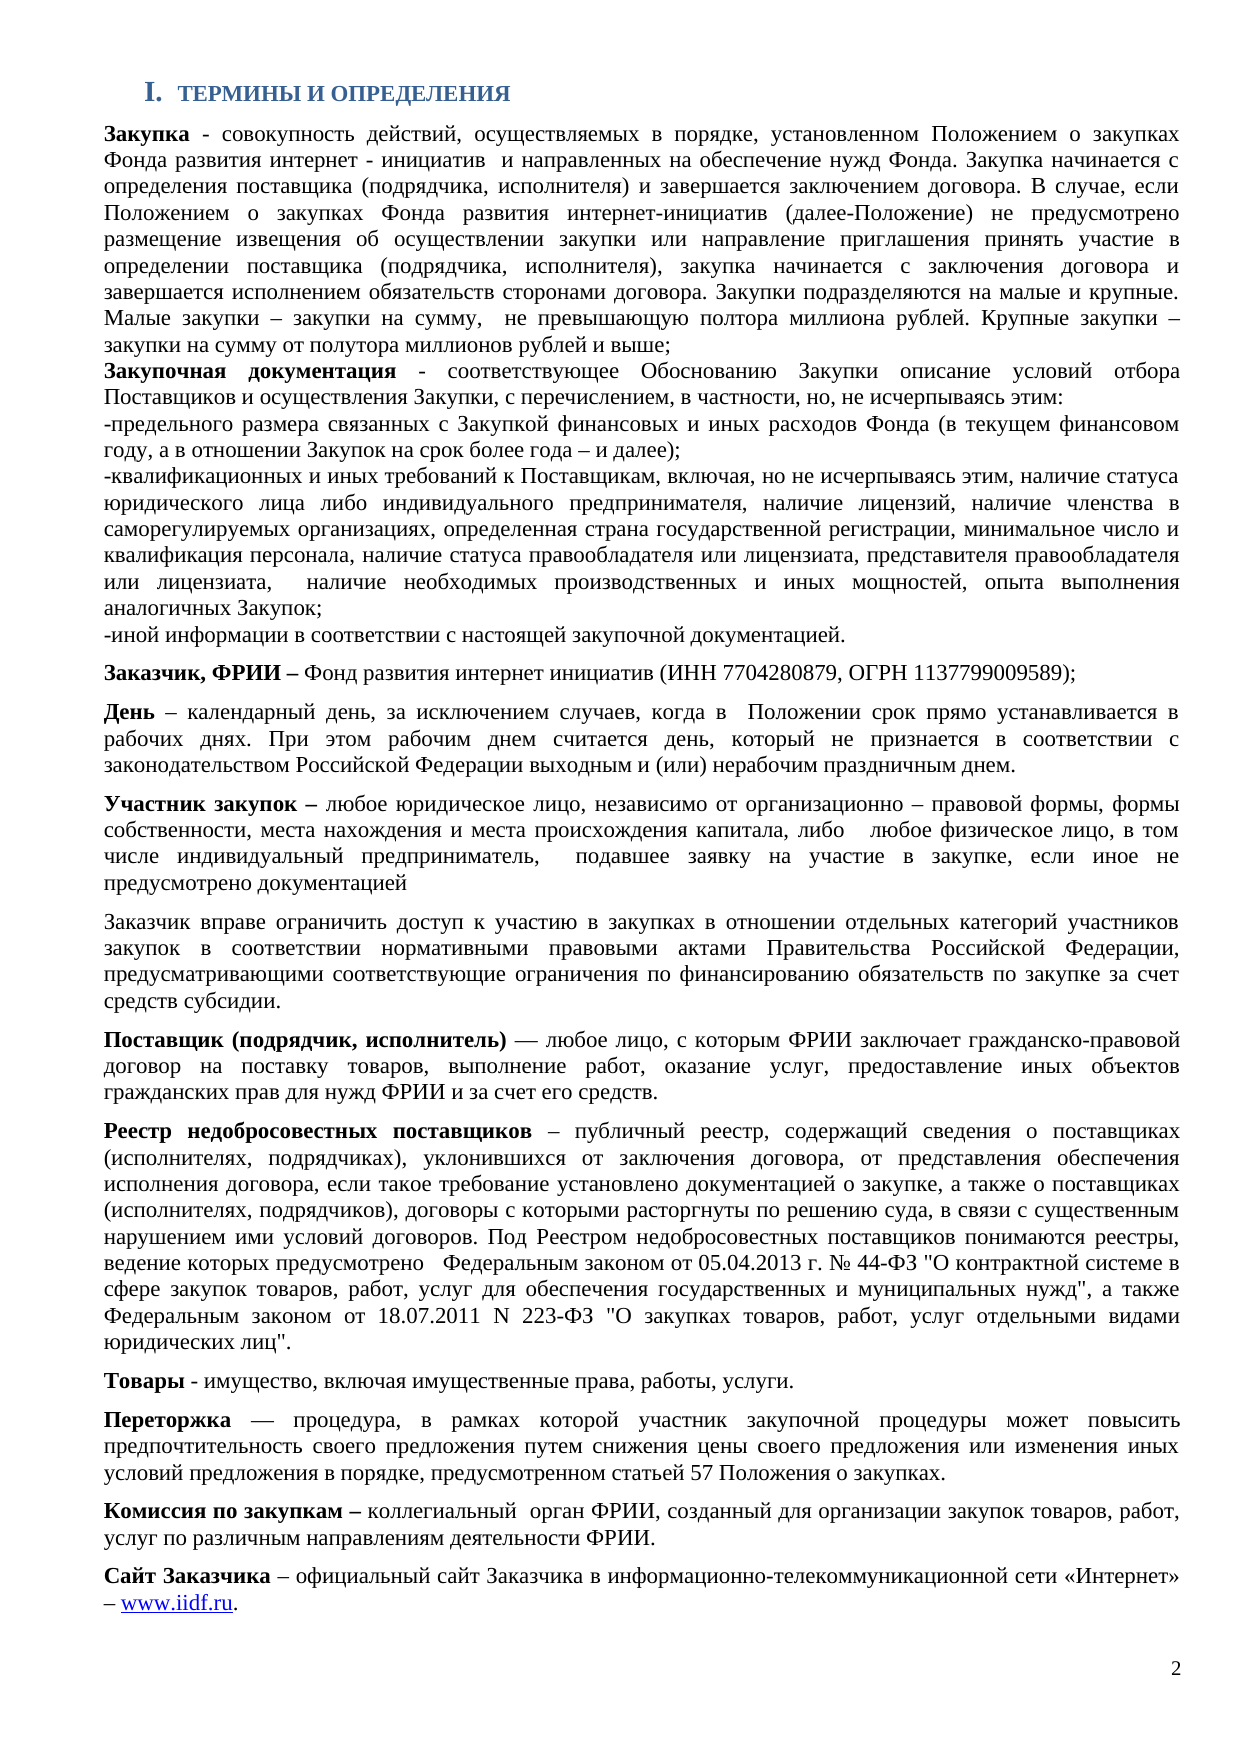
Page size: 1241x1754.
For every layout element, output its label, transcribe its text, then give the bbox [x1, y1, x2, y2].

text Заказчик вправе ограничить доступ к участию в закупках в отношении отдельных категорий участников закупок в соответствии нормативными правовыми актами Правительства Российской Федерации, предусматривающими соответствующие ограничения по финансированию обязательств по закупке за счет средств субсидии. [103, 908, 1181, 1013]
text -иной информации в соответствии с настоящей закупочной документацией. [103, 621, 1181, 647]
text Сайт Заказчика – официальный сайт Заказчика в информационно-телекоммуникационной сети «Интернет» – www.iidf.ru. [103, 1563, 1181, 1615]
text Закупка - совокупность действий, осуществляемых в порядке, установленном Положением о закупках Фонда развития интернет - инициатив и направленных на обеспечение нужд Фонда. Закупка начинается с определения поставщика (подрядчика, исполнителя) и завершается заключением договора. В случае, если Положением о закупках Фонда развития интернет-инициатив (далее-Положение) не предусмотрено размещение извещения об осуществлении закупки или направление приглашения принять участие в определении поставщика (подрядчика, исполнителя), закупка начинается с заключения договора и завершается исполнением обязательств сторонами договора. Закупки подразделяются на малые и крупные. Малые закупки – закупки на сумму, не превышающую полтора миллиона рублей. Крупные закупки – закупки на сумму от полутора миллионов рублей и выше; [103, 120, 1181, 357]
list ТЕРМИНЫ И ОПРЕДЕЛЕНИЯ [103, 74, 1181, 107]
text Реестр недобросовестных поставщиков – публичный реестр, содержащий сведения о поставщиках (исполнителях, подрядчиках), уклонившихся от заключения договора, от представления обеспечения исполнения договора, если такое требование установлено документацией о закупке, а также о поставщиках (исполнителях, подрядчиков), договоры с которыми расторгнуты по решению суда, в связи с существенным нарушением ими условий договоров. Под Реестром недобросовестных поставщиков понимаются реестры, ведение которых предусмотрено Федеральным законом от 05.04.2013 г. № 44-ФЗ "О контрактной системе в сфере закупок товаров, работ, услуг для обеспечения государственных и муниципальных нужд", а также Федеральным законом от 18.07.2011 N 223-ФЗ "О закупках товаров, работ, услуг отдельными видами юридических лиц". [103, 1117, 1181, 1354]
text Поставщик (подрядчик, исполнитель) — любое лицо, с которым ФРИИ заключает гражданско-правовой договор на поставку товаров, выполнение работ, оказание услуг, предоставление иных объектов гражданских прав для нужд ФРИИ и за счет его средств. [103, 1026, 1181, 1105]
text Товары - имущество, включая имущественные права, работы, услуги. [103, 1367, 1181, 1393]
text Закупочная документация - соответствующее Обоснованию Закупки описание условий отбора Поставщиков и осуществления Закупки, с перечислением, в частности, но, не исчерпываясь этим: [103, 357, 1181, 410]
text Переторжка — процедура, в рамках которой участник закупочной процедуры может повысить предпочтительность своего предложения путем снижения цены своего предложения или изменения иных условий предложения в порядке, предусмотренном статьей 57 Положения о закупках. [103, 1406, 1181, 1485]
text Комиссия по закупкам – коллегиальный орган ФРИИ, созданный для организации закупок товаров, работ, услуг по различным направлениям деятельности ФРИИ. [103, 1497, 1181, 1550]
text Участник закупок – любое юридическое лицо, независимо от организационно – правовой формы, формы собственности, места нахождения и места происхождения капитала, либо любое физическое лицо, в том числе индивидуальный предприниматель, подавшее заявку на участие в закупке, если иное не предусмотрено документацией [103, 790, 1181, 895]
text -предельного размера связанных с Закупкой финансовых и иных расходов Фонда (в текущем финансовом году, а в отношении Закупок на срок более года – и далее); [103, 410, 1181, 462]
text День – календарный день, за исключением случаев, когда в Положении срок прямо устанавливается в рабочих днях. При этом рабочим днем считается день, который не признается в соответствии с законодательством Российской Федерации выходным и (или) нерабочим праздничным днем. [103, 698, 1181, 777]
text -квалификационных и иных требований к Поставщикам, включая, но не исчерпываясь этим, наличие статуса юридического лица либо индивидуального предпринимателя, наличие лицензий, наличие членства в саморегулируемых организациях, определенная страна государственной регистрации, минимальное число и квалификация персонала, наличие статуса правообладателя или лицензиата, представителя правообладателя или лицензиата, наличие необходимых производственных и иных мощностей, опыта выполнения аналогичных Закупок; [103, 462, 1181, 621]
text Заказчик, ФРИИ – Фонд развития интернет инициатив (ИНН 7704280879, ОГРН 1137799009589); [103, 659, 1181, 686]
